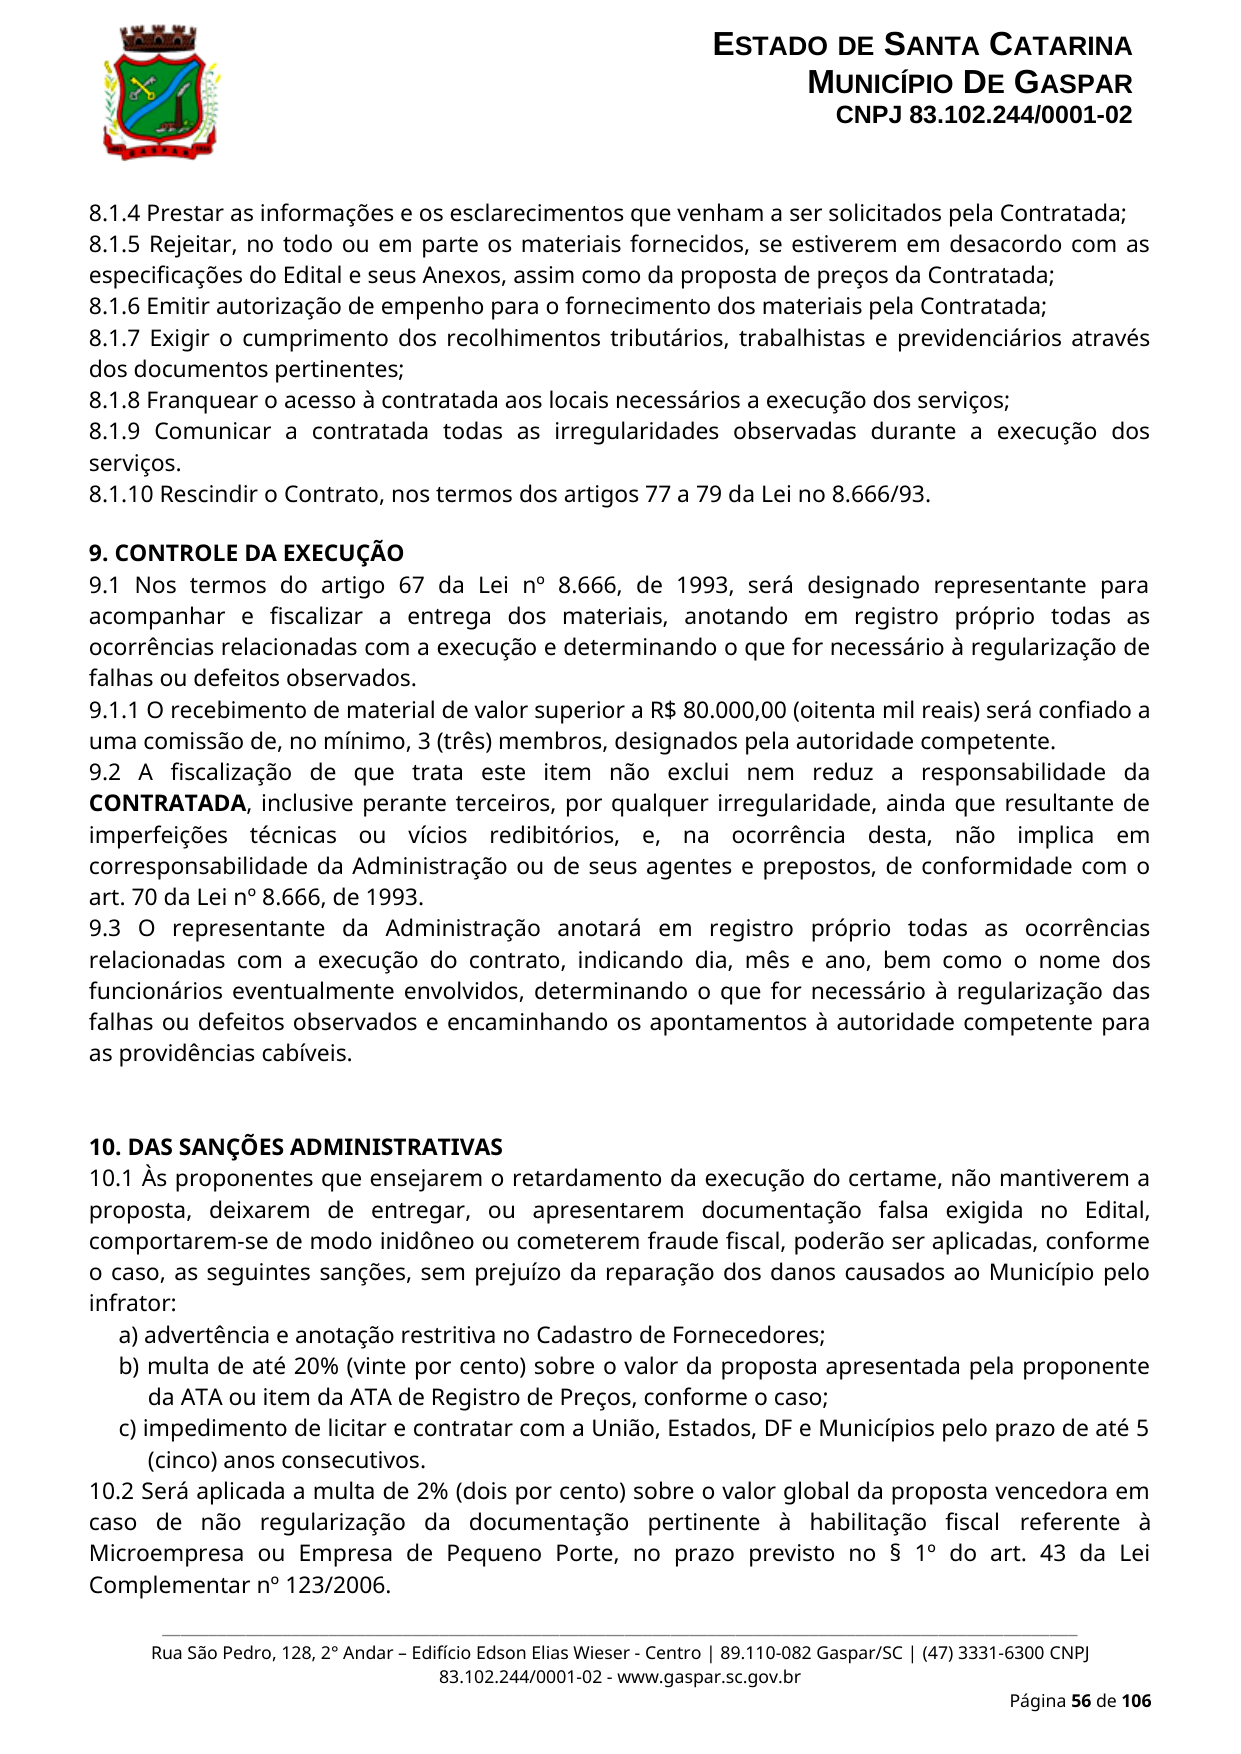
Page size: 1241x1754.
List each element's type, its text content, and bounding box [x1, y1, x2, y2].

text 10. DAS SANÇÕES ADMINISTRATIVAS [89, 1131, 1152, 1162]
text 10.1 Às proponentes que ensejarem o retardamento da execução do certame, não mantiverem a proposta, deixarem de entregar, ou apresentarem documentação falsa exigida no Edital, comportarem-se de modo inidôneo ou cometerem fraude fiscal, poderão ser aplicadas, conforme o caso, as seguintes sanções, sem prejuízo da reparação dos danos causados ao Município pelo infrator: [89, 1162, 1152, 1319]
text a) advertência e anotação restritiva no Cadastro de Fornecedores; [118, 1319, 1152, 1350]
text c) impedimento de licitar e contratar com a União, Estados, DF e Municípios pelo prazo de até 5 (cinco) anos consecutivos. [118, 1412, 1152, 1475]
text 8.1.9 Comunicar a contratada todas as irregularidades observadas durante a execução dos serviços. [89, 415, 1152, 478]
text 9.3 O representante da Administração anotará em registro próprio todas as ocorrências relacionadas com a execução do contrato, indicando dia, mês e ano, bem como o nome dos funcionários eventualmente envolvidos, determinando o que for necessário à regularização das falhas ou defeitos observados e encaminhando os apontamentos à autoridade competente para as providências cabíveis. [89, 912, 1152, 1069]
text 9. CONTROLE DA EXECUÇÃO [89, 537, 1152, 569]
text 8.1.6 Emitir autorização de empenho para o fornecimento dos materiais pela Contratada; [89, 290, 1152, 321]
text b) multa de até 20% (vinte por cento) sobre o valor da proposta apresentada pela proponente da ATA ou item da ATA de Registro de Preços, conforme o caso; [118, 1350, 1152, 1412]
picture [100, 23, 226, 163]
text 9.1 Nos termos do artigo 67 da Lei nº 8.666, de 1993, será designado representante para acompanhar e fiscalizar a entrega dos materiais, anotando em registro próprio todas as ocorrências relacionadas com a execução e determinando o que for necessário à regularização de falhas ou defeitos observados. [89, 569, 1152, 694]
text 8.1.10 Rescindir o Contrato, nos termos dos artigos 77 a 79 da Lei no 8.666/93. [89, 478, 1152, 509]
text 8.1.8 Franquear o acesso à contratada aos locais necessários a execução dos serviços; [89, 384, 1152, 415]
text 8.1.7 Exigir o cumprimento dos recolhimentos tributários, trabalhistas e previdenciários através dos documentos pertinentes; [89, 321, 1152, 384]
text 9.2 A fiscalização de que trata este item não exclui nem reduz a responsabilidade da CONTRATADA, inclusive perante terceiros, por qualquer irregularidade, ainda que resultante de imperfeições técnicas ou vícios redibitórios, e, na ocorrência desta, não implica em corresponsabilidade da Administração ou de seus agentes e prepostos, de conformidade com o art. 70 da Lei nº 8.666, de 1993. [89, 756, 1152, 912]
text 8.1.4 Prestar as informações e os esclarecimentos que venham a ser solicitados pela Contratada; [89, 196, 1152, 228]
text 10.2 Será aplicada a multa de 2% (dois por cento) sobre o valor global da proposta vencedora em caso de não regularização da documentação pertinente à habilitação fiscal referente à Microempresa ou Empresa de Pequeno Porte, no prazo previsto no § 1º do art. 43 da Lei Complementar nº 123/2006. [89, 1475, 1152, 1600]
text 9.1.1 O recebimento de material de valor superior a R$ 80.000,00 (oitenta mil reais) será confiado a uma comissão de, no mínimo, 3 (três) membros, designados pela autoridade competente. [89, 694, 1152, 756]
text 8.1.5 Rejeitar, no todo ou em parte os materiais fornecidos, se estiverem em desacordo com as especificações do Edital e seus Anexos, assim como da proposta de preços da Contratada; [89, 228, 1152, 290]
